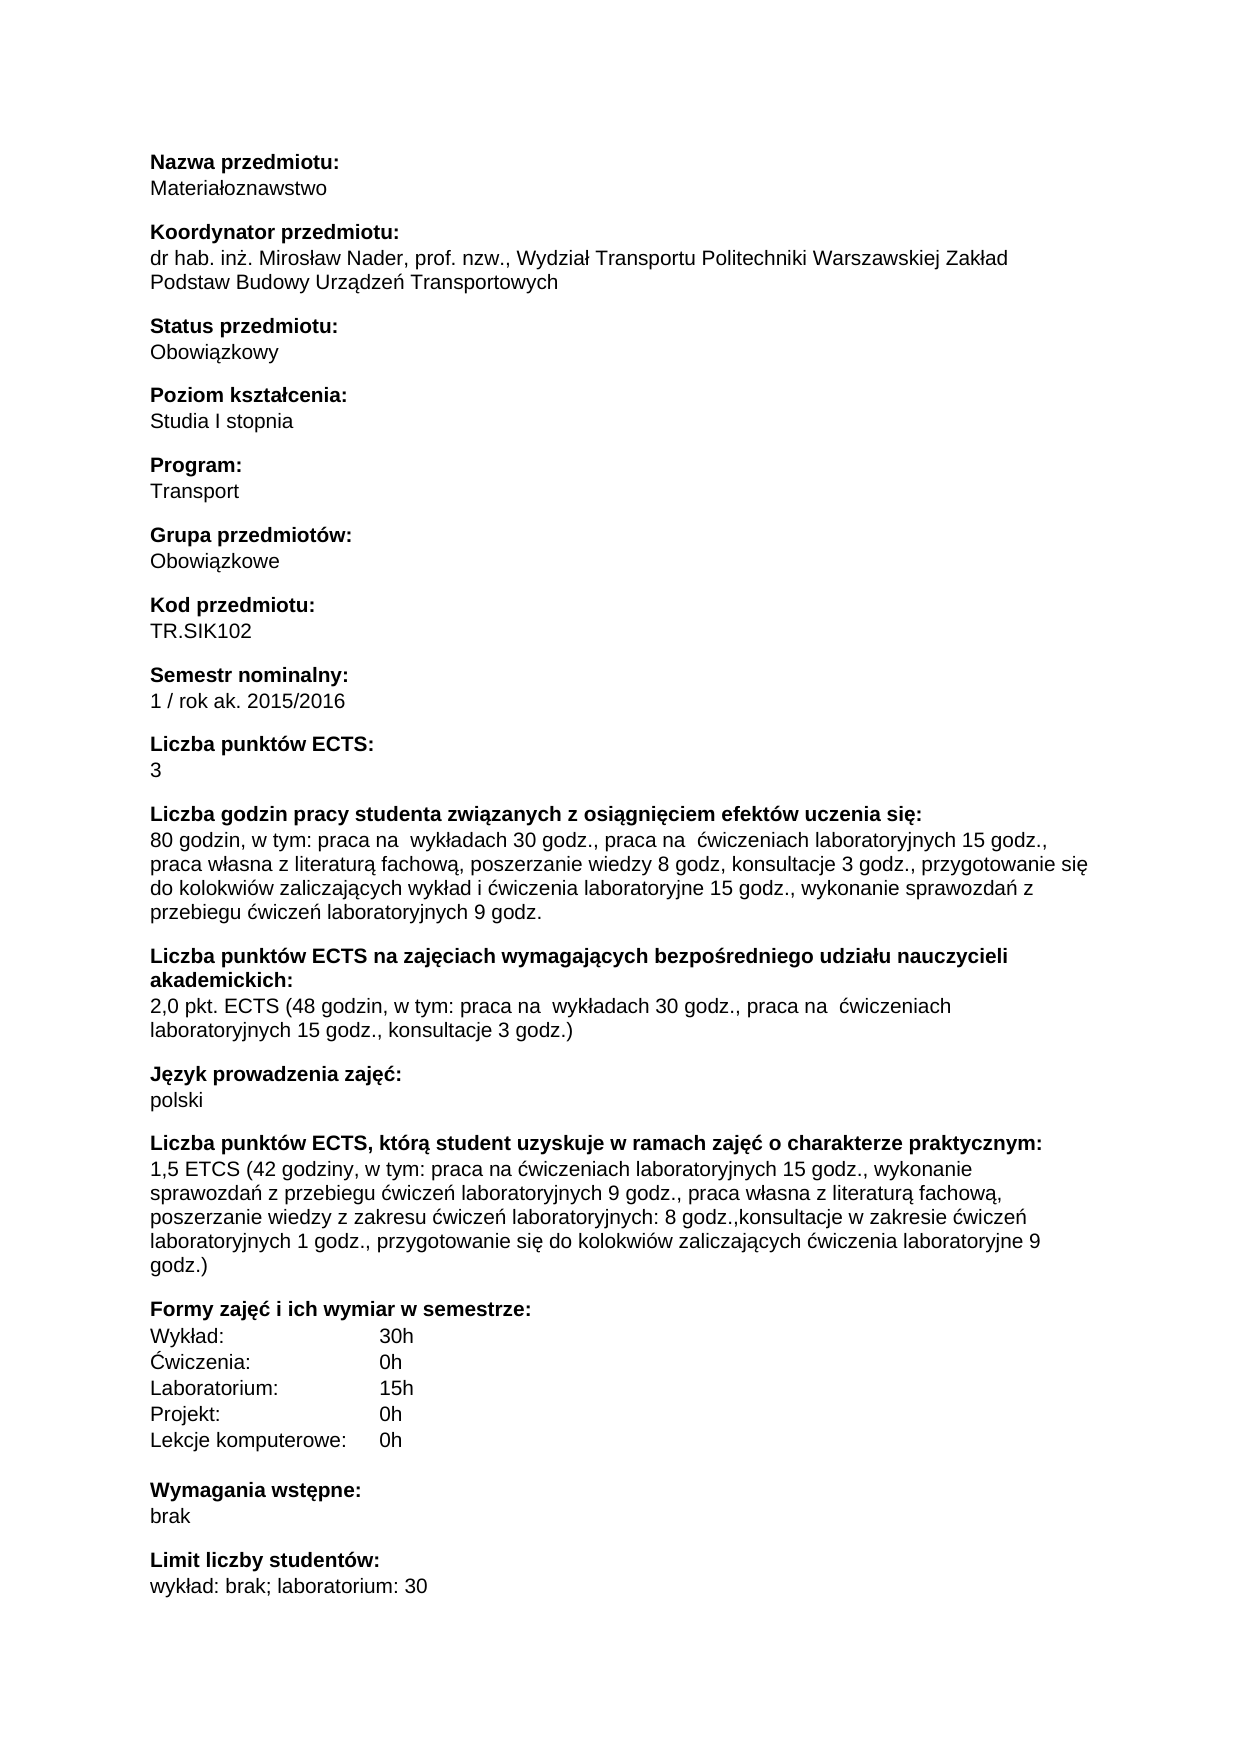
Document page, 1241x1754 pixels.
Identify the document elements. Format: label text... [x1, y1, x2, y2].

text Limit liczby studentów: [150, 1547, 1090, 1571]
text Wymagania wstępne: [150, 1478, 1090, 1502]
table_header Wykład: [140, 1323, 368, 1348]
text Formy zajęć i ich wymiar w semestrze: [150, 1297, 1090, 1321]
text dr hab. inż. Mirosław Nader, prof. nzw., Wydział Transportu Politechniki Warszawskiej Zakład Podstaw Budowy Urządzeń Transportowych [150, 246, 1090, 294]
text brak [150, 1504, 1090, 1528]
text TR.SIK102 [150, 619, 1090, 643]
text Liczba godzin pracy studenta związanych z osiągnięciem efektów uczenia się: [150, 802, 1090, 826]
text wykład: brak; laboratorium: 30 [150, 1573, 1090, 1597]
text 3 [150, 758, 1090, 782]
text Program: [150, 453, 1090, 477]
table_cell Laboratorium: [140, 1376, 367, 1400]
text Materiałoznawstwo [150, 176, 1090, 200]
text 1 / rok ak. 2015/2016 [150, 688, 1090, 712]
table_cell 0h [369, 1426, 597, 1452]
text Język prowadzenia zajęć: [150, 1061, 1090, 1085]
table_header 30h [369, 1323, 597, 1348]
text Obowiązkowy [150, 339, 1090, 363]
text 80 godzin, w tym: praca na wykładach 30 godz., praca na ćwiczeniach laboratoryjnych 15 godz., praca własna z literaturą fachową, poszerzanie wiedzy 8 godz, konsultacje 3 godz., przygotowanie się do kolokwiów zaliczających wykład i ćwiczenia laboratoryjne 15 godz., wykonanie sprawozdań z przebiegu ćwiczeń laboratoryjnych 9 godz. [150, 828, 1090, 924]
text Semestr nominalny: [150, 662, 1090, 686]
table_cell Projekt: [140, 1402, 367, 1426]
text Liczba punktów ECTS: [150, 732, 1090, 756]
text Poziom kształcenia: [150, 383, 1090, 407]
table_cell 0h [369, 1400, 597, 1426]
text Grupa przedmiotów: [150, 523, 1090, 547]
text Kod przedmiotu: [150, 593, 1090, 617]
table_cell Lekcje komputerowe: [140, 1428, 367, 1452]
table_cell 0h [369, 1348, 597, 1374]
table_cell 15h [369, 1374, 597, 1400]
text Status przedmiotu: [150, 313, 1090, 337]
text Koordynator przedmiotu: [150, 220, 1090, 244]
text Liczba punktów ECTS, którą student uzyskuje w ramach zajęć o charakterze praktycznym: [150, 1131, 1090, 1155]
table_cell Ćwiczenia: [140, 1350, 367, 1374]
text 2,0 pkt. ECTS (48 godzin, w tym: praca na wykładach 30 godz., praca na ćwiczeniach laboratoryjnych 15 godz., konsultacje 3 godz.) [150, 994, 1090, 1042]
text Nazwa przedmiotu: [150, 150, 1090, 174]
text Liczba punktów ECTS na zajęciach wymagających bezpośredniego udziału nauczycieli akademickich: [150, 944, 1090, 992]
text polski [150, 1087, 1090, 1111]
text Transport [150, 479, 1090, 503]
text Obowiązkowe [150, 549, 1090, 573]
text 1,5 ETCS (42 godziny, w tym: praca na ćwiczeniach laboratoryjnych 15 godz., wykonanie sprawozdań z przebiegu ćwiczeń laboratoryjnych 9 godz., praca własna z literaturą fachową, poszerzanie wiedzy z zakresu ćwiczeń laboratoryjnych: 8 godz.,konsultacje w zakresie ćwiczeń laboratoryjnych 1 godz., przygotowanie się do kolokwiów zaliczających ćwiczenia laboratoryjne 9 godz.) [150, 1157, 1090, 1277]
text Studia I stopnia [150, 409, 1090, 433]
